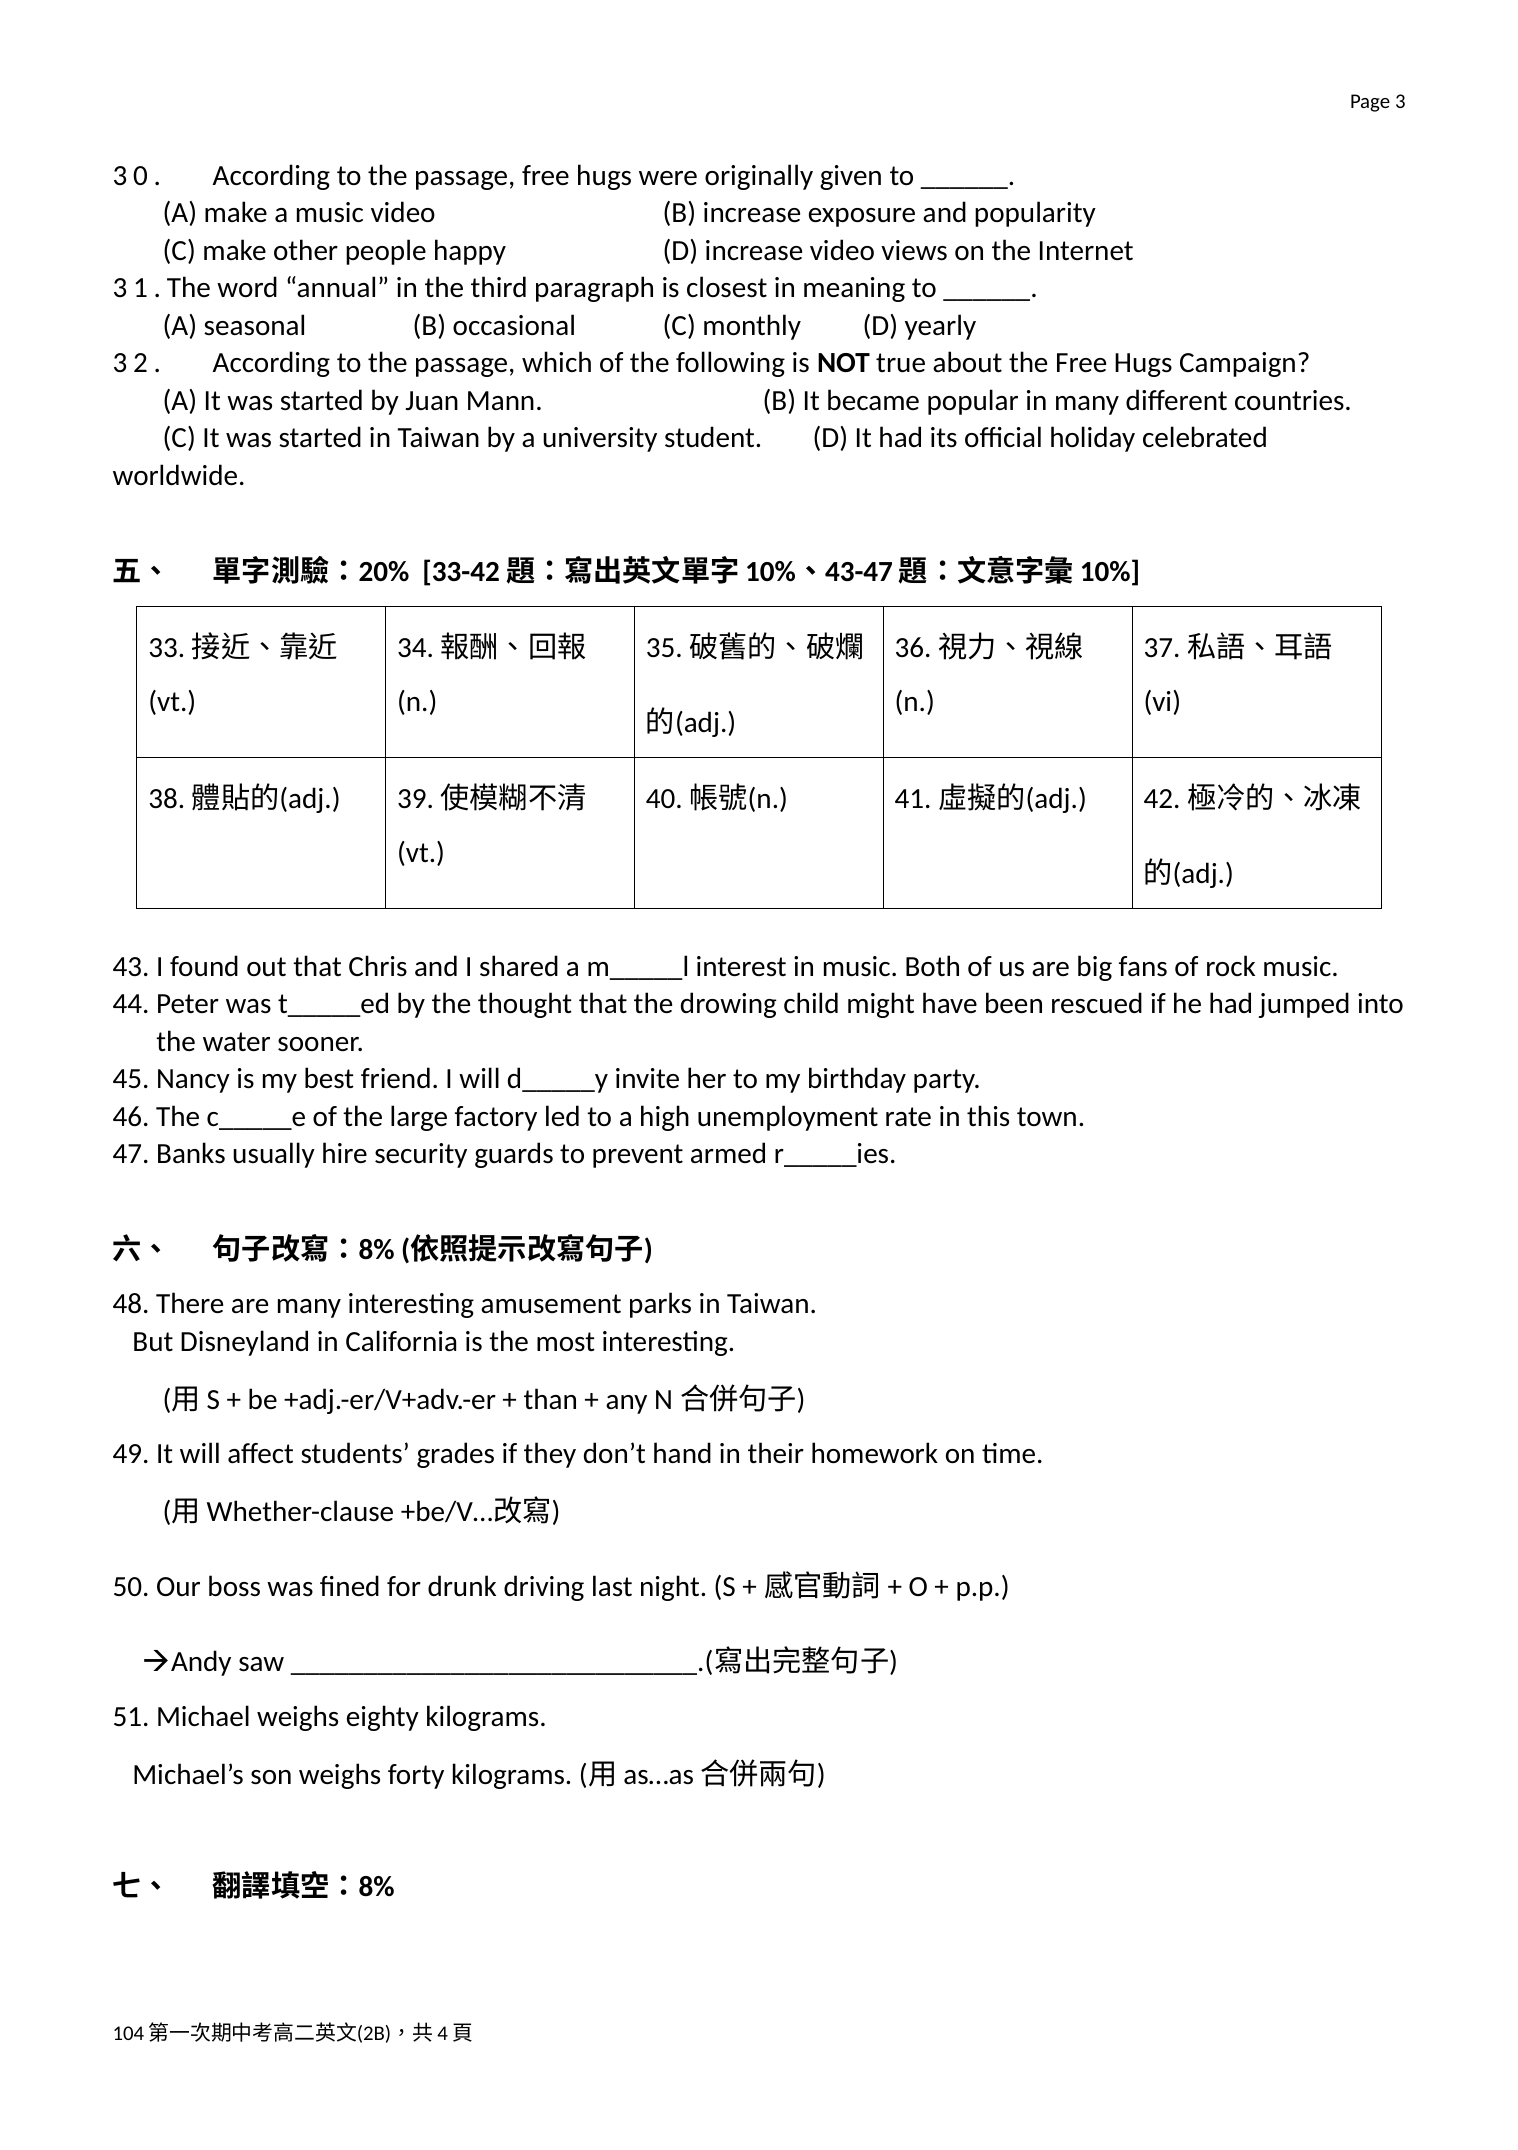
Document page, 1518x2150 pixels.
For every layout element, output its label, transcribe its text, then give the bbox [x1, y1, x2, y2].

text 51. Michael weighs eighty kilograms. [112, 1697, 1405, 1734]
list 翻譯填空：8% [112, 1847, 1405, 1922]
text 31.The word “annual” in the third paragraph is closest in meaning to ______. [112, 268, 1405, 306]
table_cell 40. 帳號(n.) [635, 758, 883, 908]
text Andy saw ____________________________.(寫出完整句子) [112, 1622, 1405, 1697]
text 43. I found out that Chris and I shared a m_____l interest in music. Both of us are big fans of rock music. [112, 947, 1405, 984]
text 50. Our boss was fined for drunk driving last night. (S + 感官動詞 + O + p.p.) [112, 1547, 1405, 1622]
text (A) It was started by Juan Mann. (B) It became popular in many different countries. [112, 381, 1405, 418]
text (用S + be +adj.-er/V+adv.-er + than + any N 合併句子) [112, 1359, 1405, 1434]
table_header 34. 報酬、回報(n.) [386, 607, 634, 757]
text (A) make a music video (B) increase exposure and popularity [112, 193, 1405, 231]
table_header 35. 破舊的、破爛的(adj.) [635, 607, 883, 757]
text 47. Banks usually hire security guards to prevent armed r_____ies. [112, 1134, 1405, 1172]
table_cell 42. 極冷的、冰凍的(adj.) [1133, 758, 1381, 908]
text But Disneyland in California is the most interesting. [112, 1322, 1405, 1359]
text 32. According to the passage, which of the following is NOT true about the Free Hugs Campaign? [112, 343, 1405, 381]
text 48. There are many interesting amusement parks in Taiwan. [112, 1284, 1405, 1322]
text (C) It was started in by a university student. (D) It had its official holiday celebrated worldwide. [112, 418, 1405, 493]
table_header 37. 私語、耳語(vi) [1133, 607, 1381, 757]
list 單字測驗：20% [33-42題：寫出英文單字10%、43-47題：文意字彙10%] [112, 531, 1405, 606]
text 30. According to the passage, free hugs were originally given to ______. [112, 156, 1405, 193]
table_cell 39. 使模糊不清(vt.) [386, 758, 634, 908]
text 46. The c_____e of the large factory led to a high unemployment rate in this town. [112, 1097, 1405, 1134]
text Michael’s son weighs forty kilograms. (用as…as合併兩句) [112, 1734, 1405, 1809]
table_cell 41. 虛擬的(adj.) [884, 758, 1132, 908]
text 45. Nancy is my best friend. I will d_____y invite her to my birthday party. [112, 1059, 1405, 1097]
table_header 33. 接近、靠近(vt.) [137, 607, 385, 757]
table_header 36. 視力、視線(n.) [884, 607, 1132, 757]
list 句子改寫：8% (依照提示改寫句子) [112, 1209, 1405, 1284]
table_cell 38. 體貼的(adj.) [137, 758, 385, 908]
text (C) make other people happy (D) increase video views on the Internet [112, 231, 1405, 268]
text 44. Peter was t_____ed by the thought that the drowing child might have been rescued if he had jumped into the water sooner. [112, 984, 1405, 1059]
text (用Whether-clause +be/V…改寫) [112, 1472, 1405, 1547]
text (A) seasonal (B) occasional (C) monthly (D) yearly [112, 306, 1405, 343]
text 49. It will affect students’ grades if they don’t hand in their homework on time. [112, 1434, 1405, 1472]
